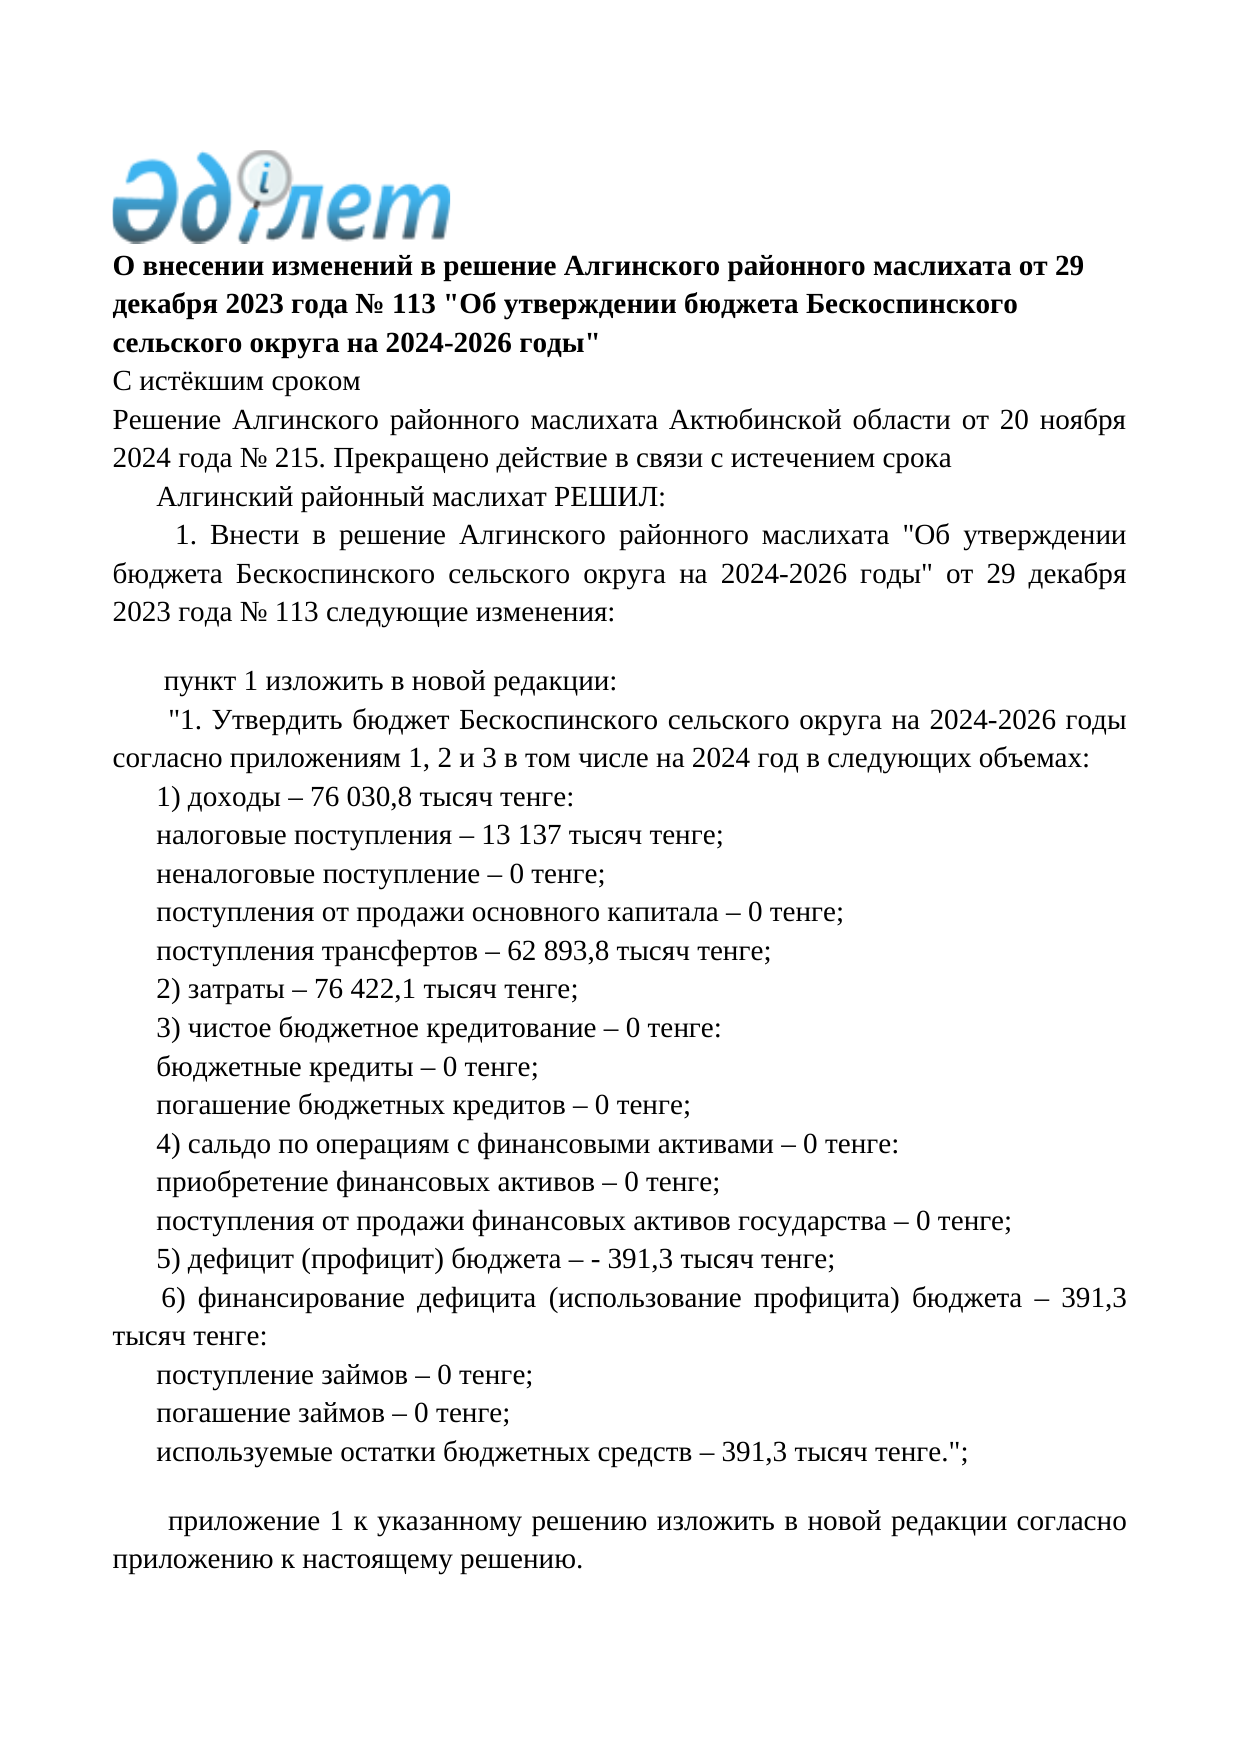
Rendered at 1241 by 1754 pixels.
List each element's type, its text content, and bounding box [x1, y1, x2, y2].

text 6) финансирование дефицита (использование профицита) бюджета – 391,3 тысяч тенге: [112, 1280, 1128, 1352]
text 5) дефицит (профицит) бюджета – - 391,3 тысяч тенге; [112, 1241, 1128, 1275]
text погашение займов – 0 тенге; [112, 1396, 1128, 1429]
text 4) сальдо по операциям с финансовыми активами – 0 тенге: [112, 1126, 1128, 1159]
text 2) затраты – 76 422,1 тысяч тенге; [112, 972, 1128, 1005]
text пункт 1 изложить в новой редакции: [112, 663, 1128, 697]
picture [112, 150, 451, 244]
text приложение 1 к указанному решению изложить в новой редакции согласно приложению к настоящему решению. [112, 1503, 1128, 1575]
text налоговые поступления – 13 137 тысяч тенге; [112, 817, 1128, 851]
text поступления от продажи финансовых активов государства – 0 тенге; [112, 1203, 1128, 1236]
text используемые остатки бюджетных средств – 391,3 тысяч тенге."; [112, 1434, 1128, 1468]
text 1. Внести в решение Алгинского районного маслихата "Об утверждении бюджета Бескоспинского сельского округа на 2024-2026 годы" от 29 декабря 2023 года № 113 следующие изменения: [112, 517, 1128, 628]
text поступления трансфертов – 62 893,8 тысяч тенге; [112, 933, 1128, 967]
text неналоговые поступление – 0 тенге; [112, 856, 1128, 889]
text "1. Утвердить бюджет Бескоспинского сельского округа на 2024-2026 годы согласно приложениям 1, 2 и 3 в том числе на 2024 год в следующих объемах: [112, 702, 1128, 774]
text 1) доходы – 76 030,8 тысяч тенге: [112, 779, 1128, 812]
text С истёкшим сроком [112, 363, 1128, 397]
text 3) чистое бюджетное кредитование – 0 тенге: [112, 1010, 1128, 1044]
text О внесении изменений в решение Алгинского районного маслихата от 29 декабря 2023 года № 113 "Об утверждении бюджета Бескоспинского сельского округа на 2024-2026 годы" [112, 248, 1128, 358]
text Алгинский районный маслихат РЕШИЛ: [112, 479, 1128, 512]
text приобретение финансовых активов – 0 тенге; [112, 1164, 1128, 1198]
text погашение бюджетных кредитов – 0 тенге; [112, 1087, 1128, 1121]
text поступления от продажи основного капитала – 0 тенге; [112, 894, 1128, 928]
text Решение Алгинского районного маслихата Актюбинской области от 20 ноября 2024 года № 215. Прекращено действие в связи с истечением срока [112, 402, 1128, 474]
text поступление займов – 0 тенге; [112, 1357, 1128, 1391]
text бюджетные кредиты – 0 тенге; [112, 1049, 1128, 1082]
